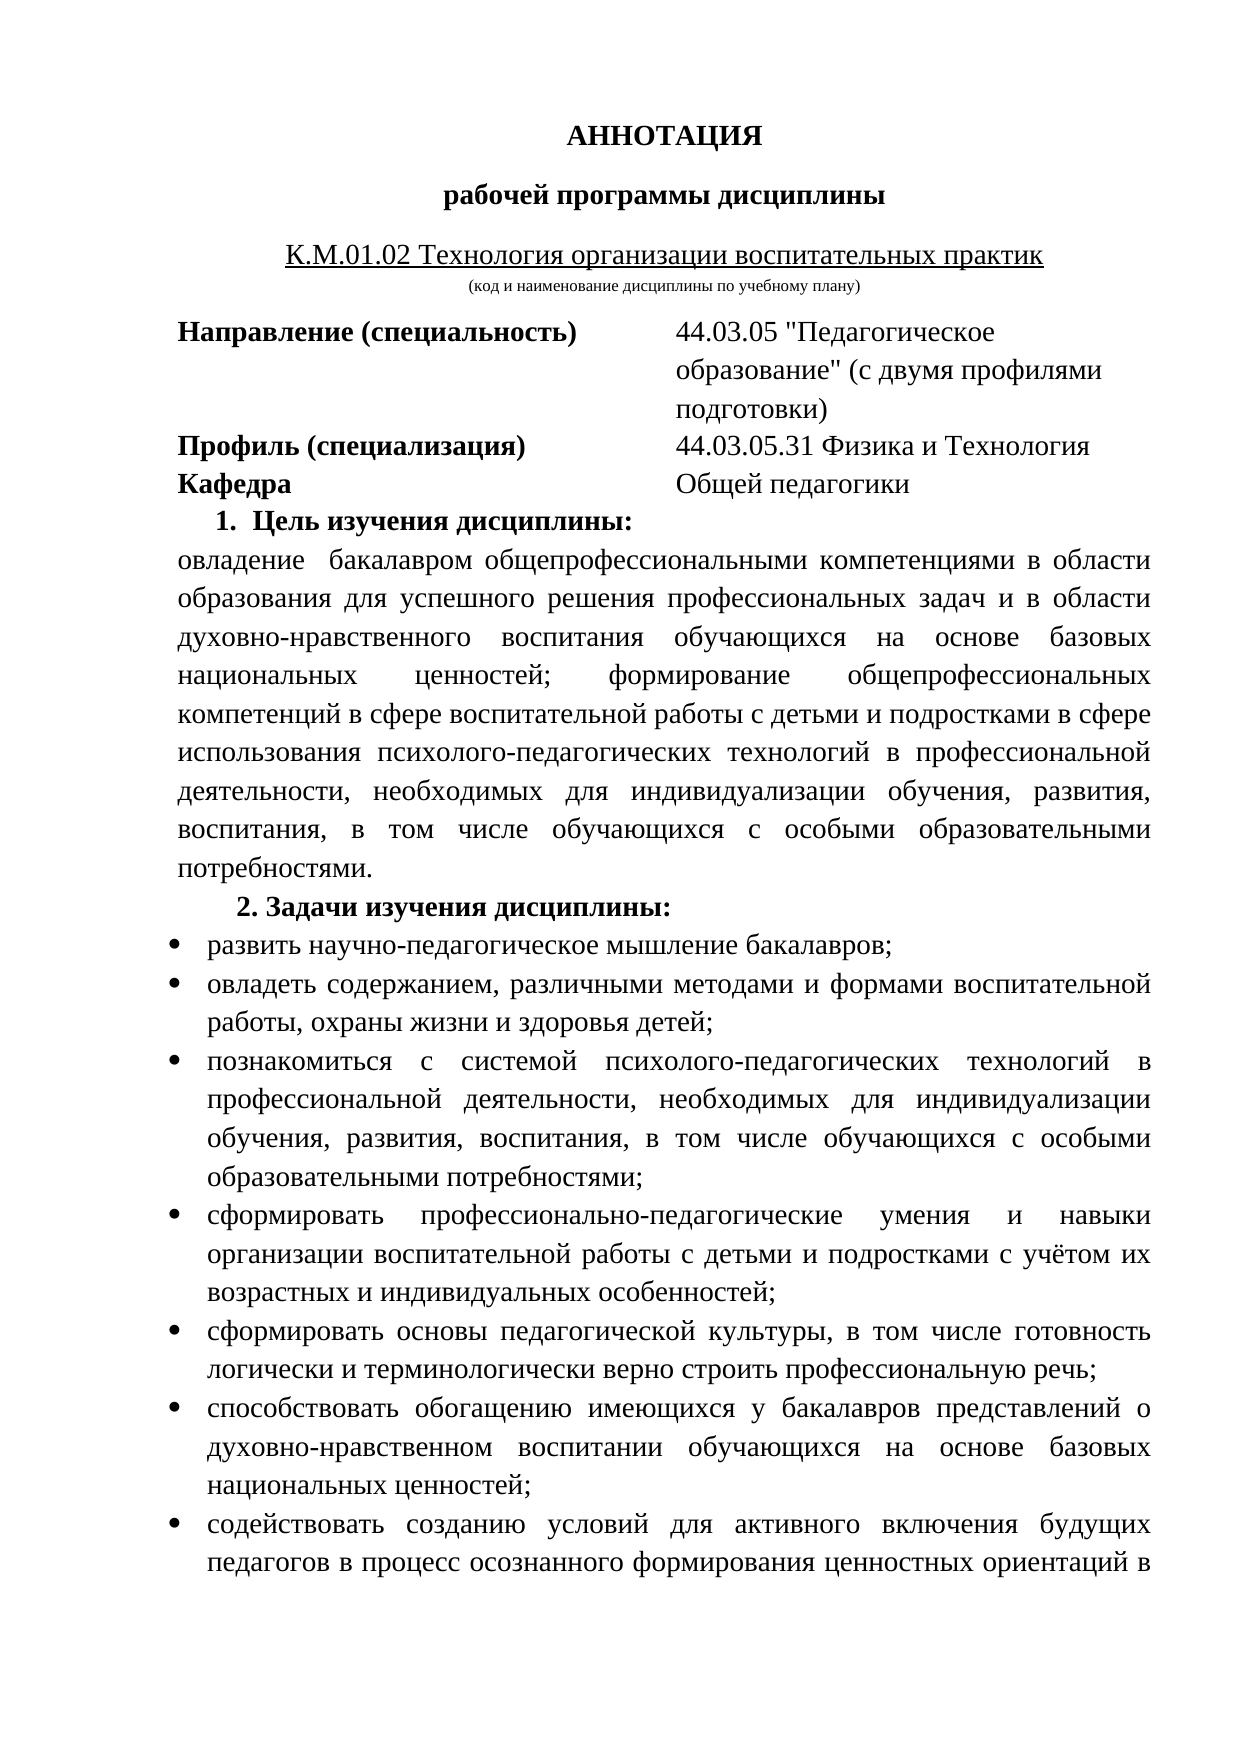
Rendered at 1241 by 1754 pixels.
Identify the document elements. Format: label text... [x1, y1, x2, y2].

table_cell 44.03.05.31 Физика и Технология [664, 429, 1163, 466]
list познакомиться с системой психолого-педагогических технологий в профессиональной деятельности, необходимых для индивидуализации обучения, развития, воспитания, в том числе обучающихся с особыми образовательными потребностями; [169, 1043, 1152, 1192]
text К.М.01.02 Технология организации воспитательных практик [177, 237, 1152, 270]
list Цель изучения дисциплины: [215, 503, 1152, 537]
table_cell Общей педагогики [664, 466, 1163, 503]
list овладеть содержанием, различными методами и формами воспитательной работы, охраны жизни и здоровья детей; [169, 966, 1152, 1038]
list сформировать основы педагогической культуры, в том числе готовность логически и терминологически верно строить профессиональную речь; [169, 1313, 1152, 1385]
table_header Направление (специальность) [166, 314, 664, 428]
text рабочей программы дисциплины [177, 177, 1152, 211]
list сформировать профессионально-педагогические умения и навыки организации воспитательной работы с детьми и подростками с учётом их возрастных и индивидуальных особенностей; [169, 1197, 1152, 1308]
list развить научно-педагогическое мышление бакалавров; [169, 927, 1152, 961]
table_cell Кафедра [166, 466, 664, 503]
table_cell Профиль (специализация) [166, 429, 664, 466]
list способствовать обогащению имеющихся у бакалавров представлений о духовно-нравственном воспитании обучающихся на основе базовых национальных ценностей; [169, 1390, 1152, 1501]
table_header 44.03.05 "Педагогическое образование" (с двумя профилями подготовки) [664, 314, 1163, 428]
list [169, 1506, 1152, 1578]
text (код и наименование дисциплины по учебному плану) [177, 275, 1152, 309]
text АННОТАЦИЯ [177, 118, 1152, 152]
text овладение бакалавром общепрофессиональными компетенциями в области образования для успешного решения профессиональных задач и в области духовно-нравственного воспитания обучающихся на основе базовых национальных ценностей; формирование общепрофессиональных компетенций в сфере воспитательной работы с детьми и подростками в сфере использования психолого-педагогических технологий в профессиональной деятельности, необходимых для индивидуализации обучения, развития, воспитания, в том числе обучающихся с особыми образовательными потребностями. [177, 542, 1152, 884]
list 2. Задачи изучения дисциплины: [236, 889, 1152, 922]
